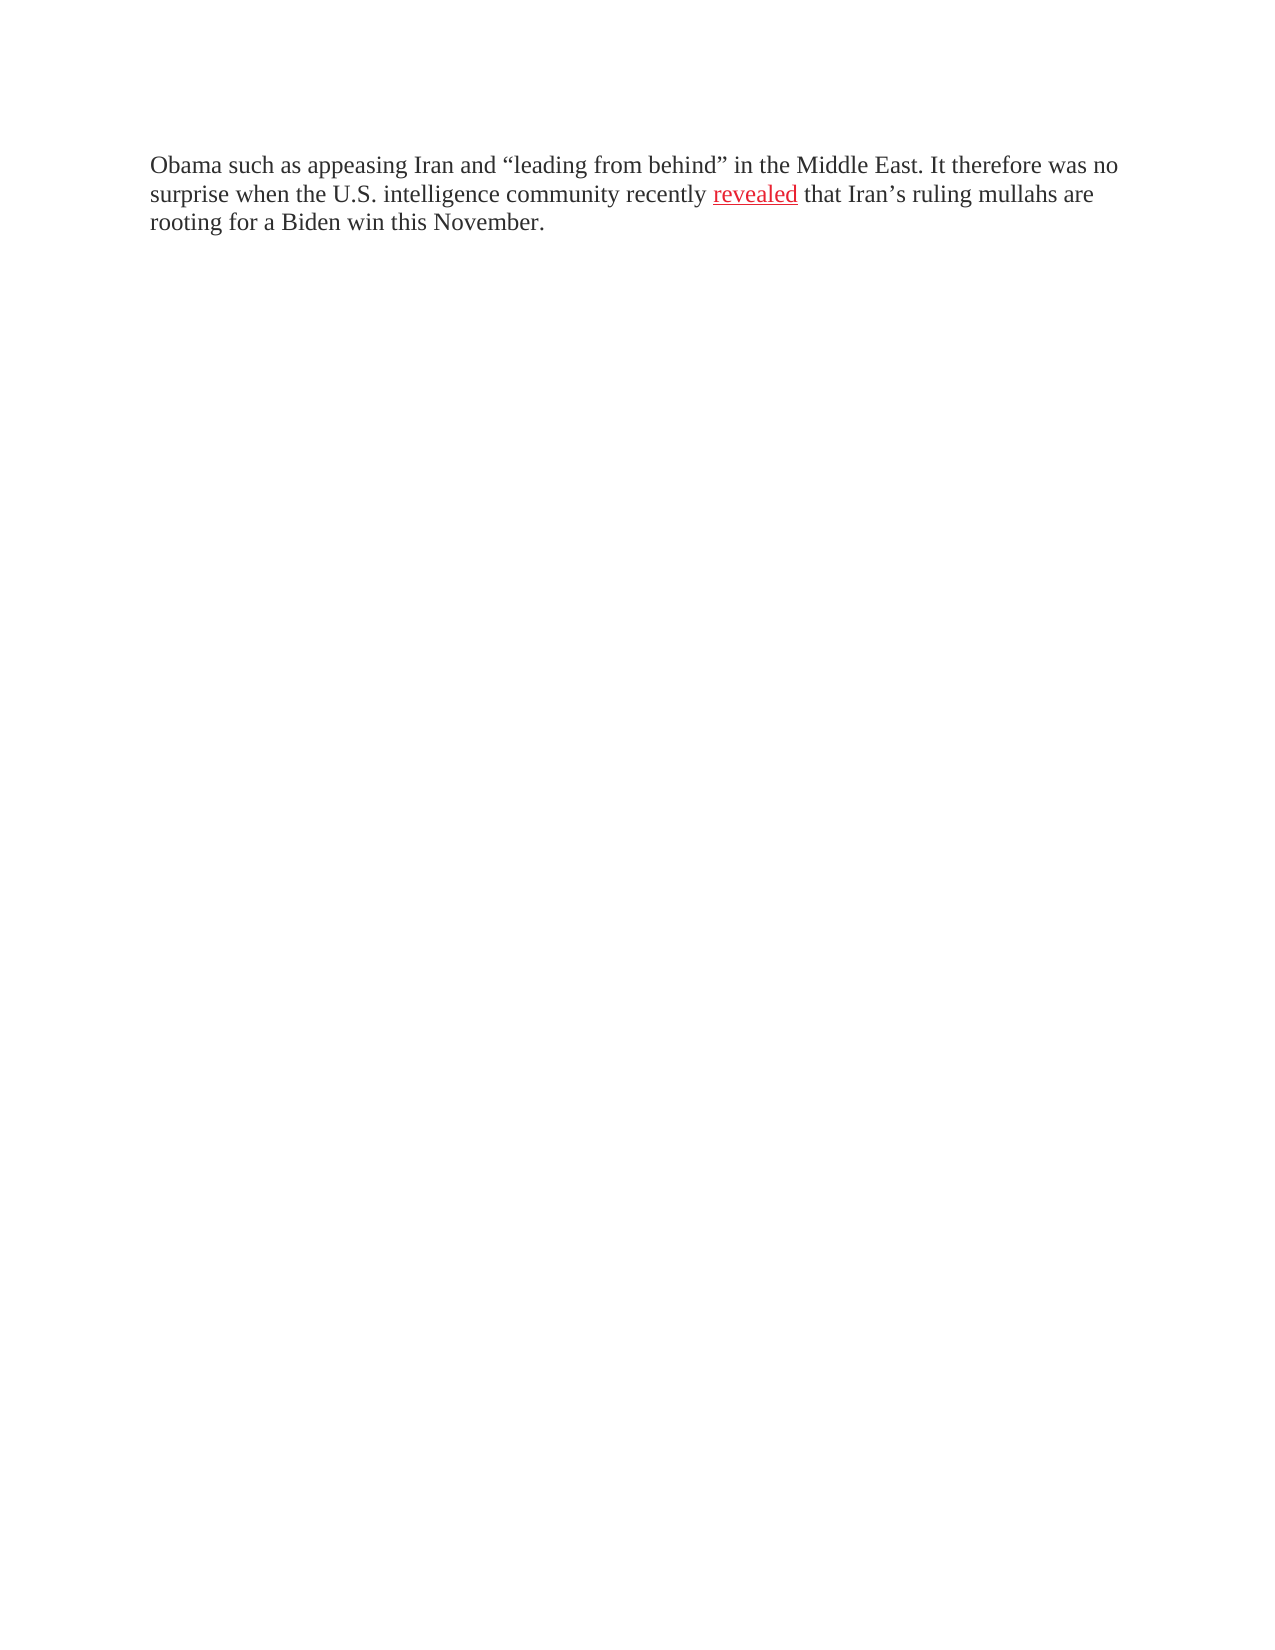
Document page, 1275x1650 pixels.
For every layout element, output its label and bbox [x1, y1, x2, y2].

text [150, 150, 1125, 236]
